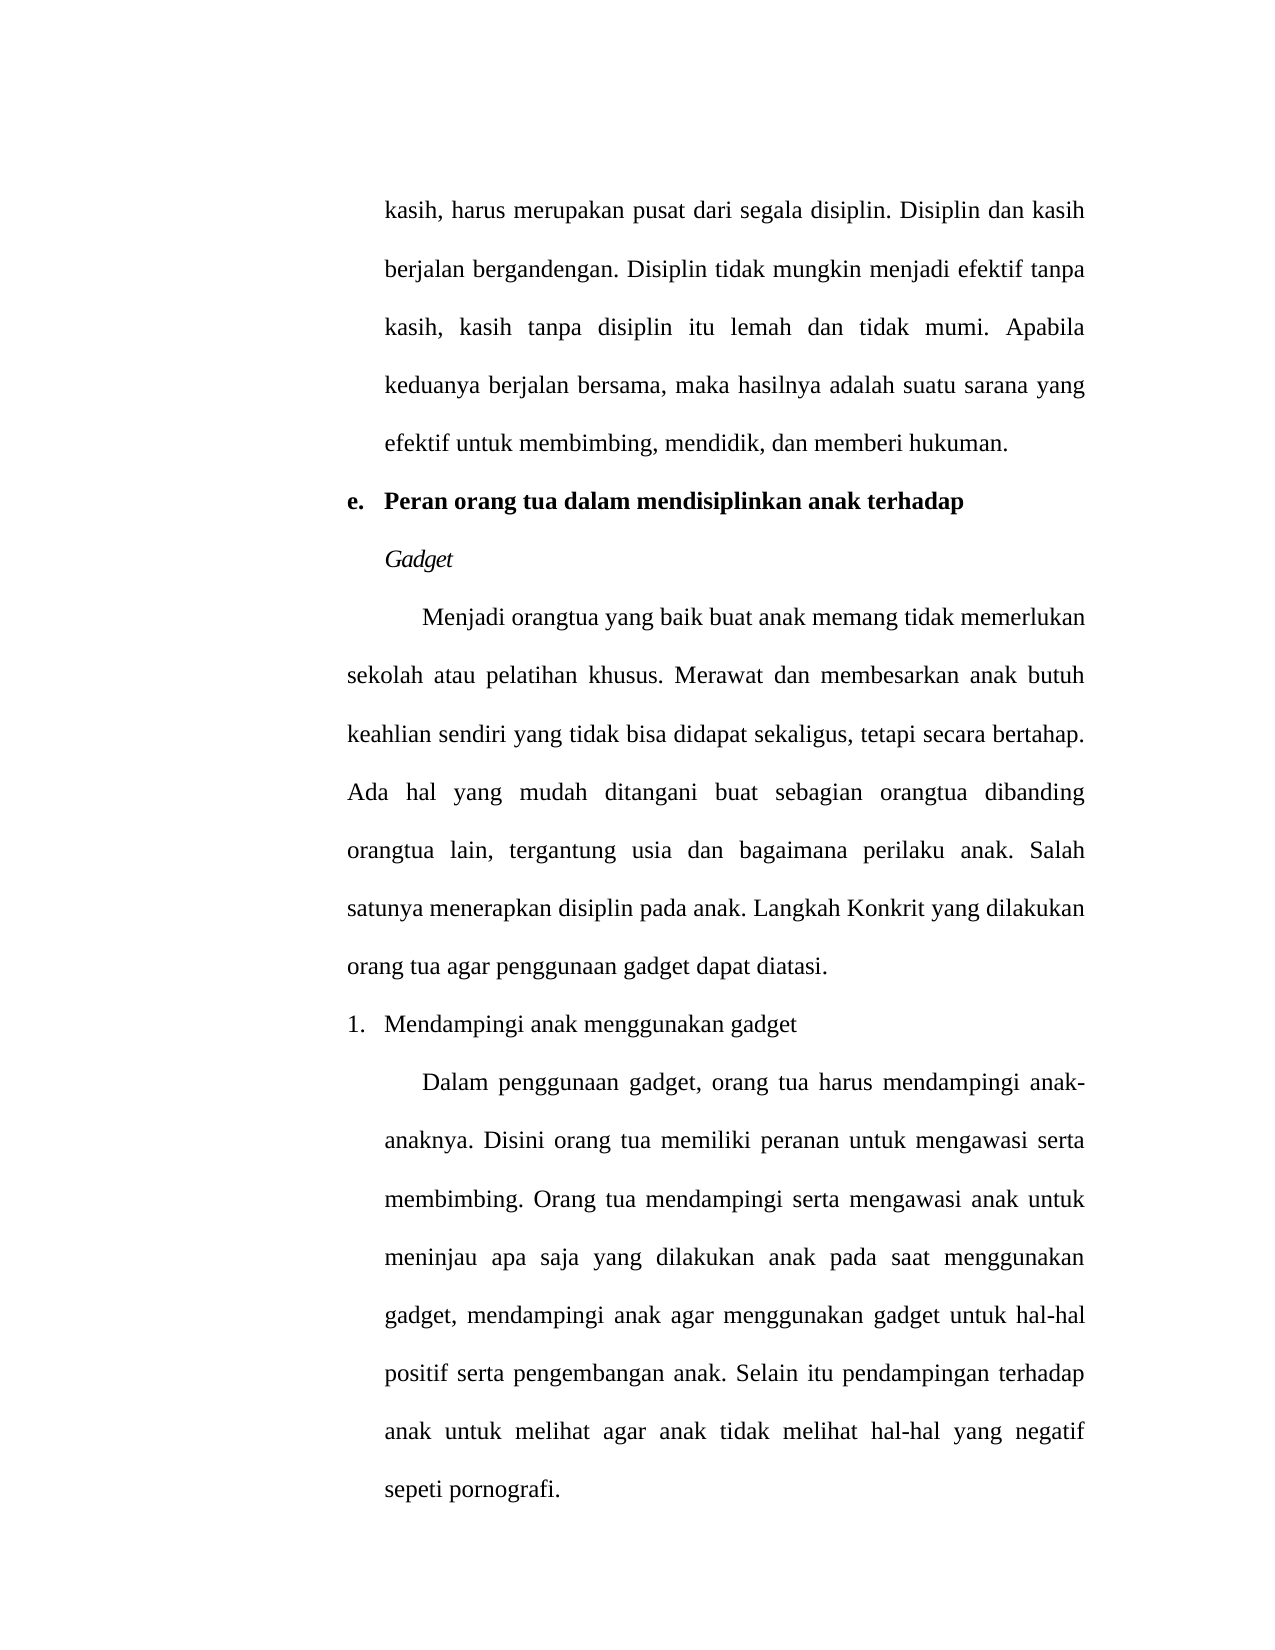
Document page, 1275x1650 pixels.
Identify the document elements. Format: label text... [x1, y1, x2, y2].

text Menjadi orangtua yang baik buat anak memang tidak memerlukan sekolah atau pelatihan khusus. Merawat dan membesarkan anak butuh keahlian sendiri yang tidak bisa didapat sekaligus, tetapi secara bertahap. Ada hal yang mudah ditangani buat sebagian orangtua dibanding orangtua lain, tergantung usia dan bagaimana perilaku anak. Salah satunya menerapkan disiplin pada anak. Langkah Konkrit yang dilakukan orang tua agar penggunaan gadget dapat diatasi. [347, 579, 1086, 986]
text kasih, harus merupakan pusat dari segala disiplin. Disiplin dan kasih berjalan bergandengan. Disiplin tidak mungkin menjadi efektif tanpa kasih, kasih tanpa disiplin itu lemah dan tidak mumi. Apabila keduanya berjalan bersama, maka hasilnya adalah suatu sarana yang efektif untuk membimbing, mendidik, dan memberi hukuman. [384, 172, 1086, 463]
list Peran orang tua dalam mendisiplinkan anak terhadap [347, 463, 1086, 521]
text Dalam penggunaan gadget, orang tua harus mendampingi anak-anaknya. Disini orang tua memiliki peranan untuk mengawasi serta membimbing. Orang tua mendampingi serta mengawasi anak untuk meninjau apa saja yang dilakukan anak pada saat menggunakan gadget, mendampingi anak agar menggunakan gadget untuk hal-hal positif serta pengembangan anak. Selain itu pendampingan terhadap anak untuk melihat agar anak tidak melihat hal-hal yang negatif sepeti pornografi. [384, 1044, 1086, 1509]
text Gadget [384, 521, 1086, 579]
list Mendampingi anak menggunakan gadget [347, 986, 1086, 1044]
